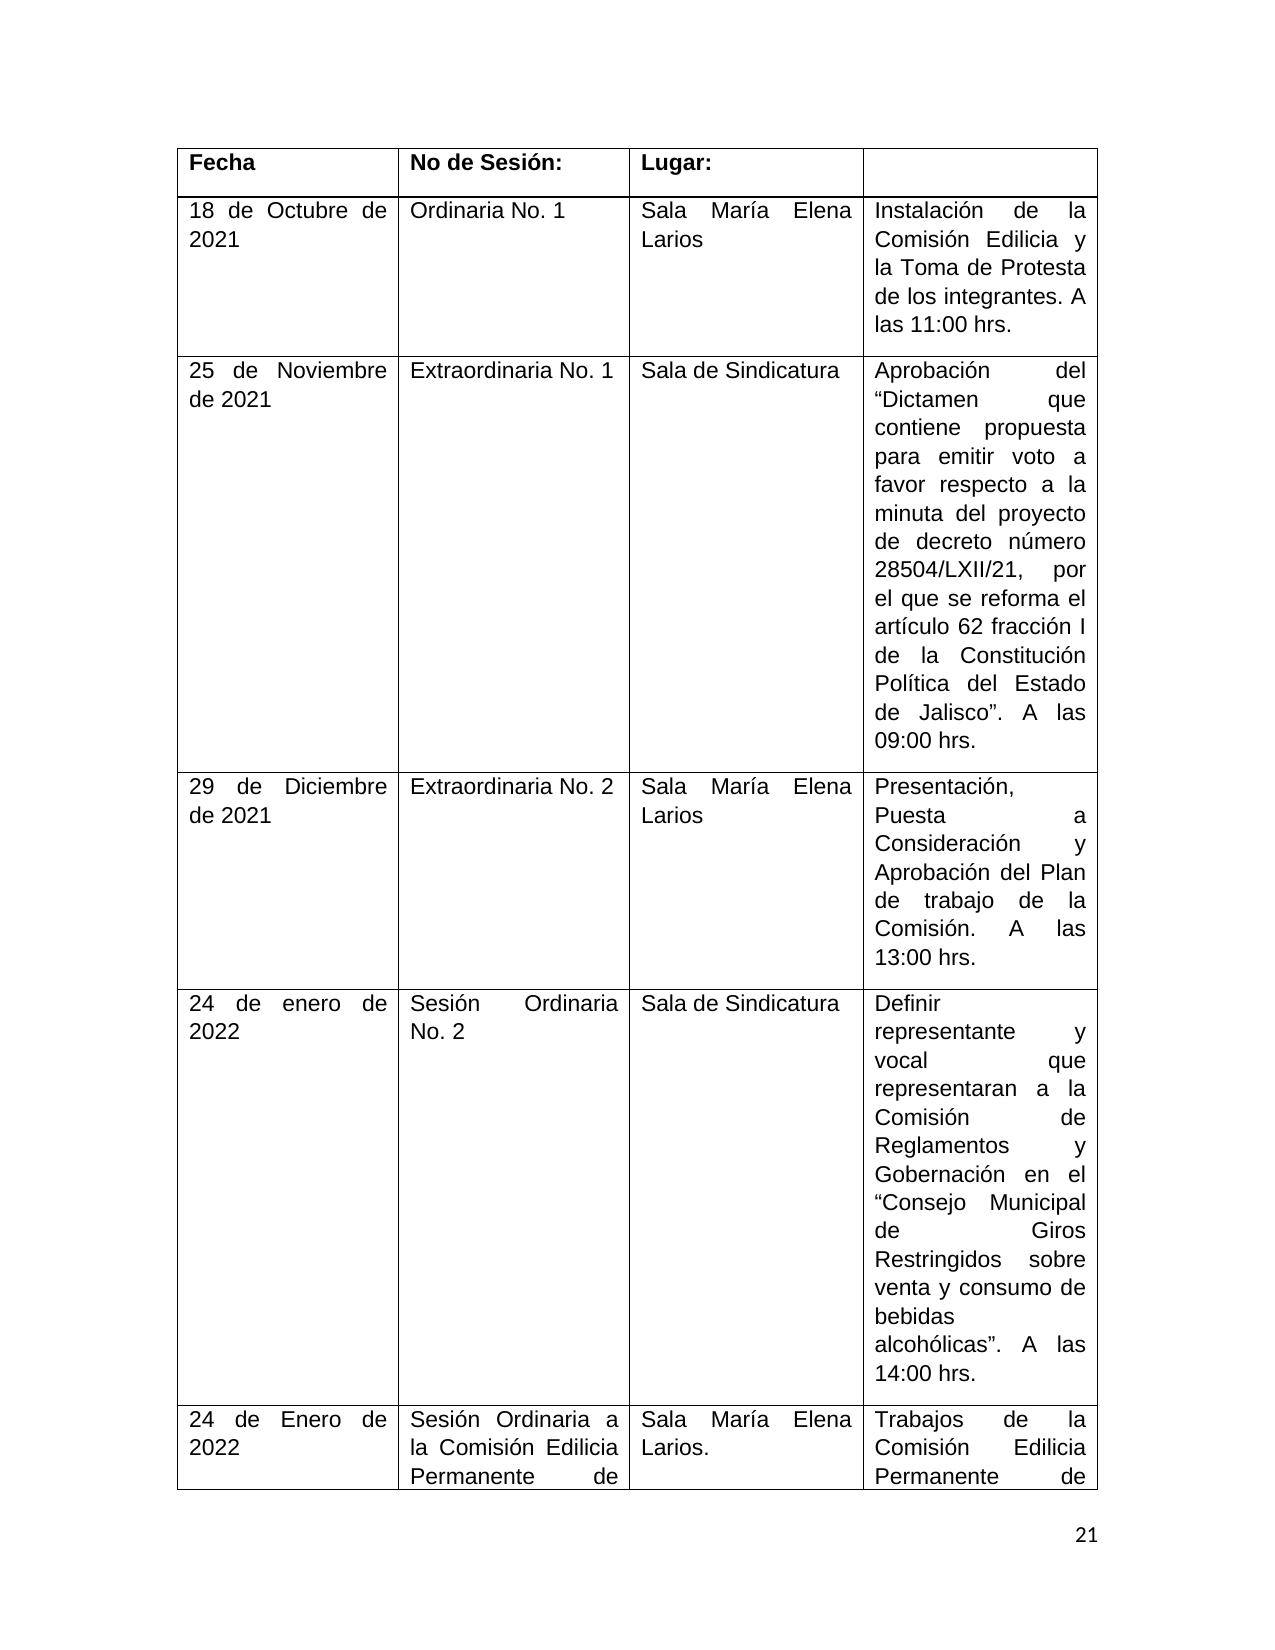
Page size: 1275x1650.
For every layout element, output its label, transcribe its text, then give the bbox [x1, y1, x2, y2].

table_header Fecha [178, 149, 398, 196]
table_cell Extraordinaria No. 2 [399, 773, 629, 989]
table_cell Sala de Sindicatura [630, 990, 863, 1405]
table_cell 29 de Diciembre de 2021 [178, 773, 398, 989]
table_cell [864, 1406, 1097, 1489]
table_cell Ordinaria No. 1 [399, 198, 629, 356]
table_cell Sesión Ordinaria No. 2 [399, 990, 629, 1405]
table_header Lugar: [630, 149, 863, 196]
table_cell Instalación de la Comisión Edilicia y la Toma de Protesta de los integrantes. A las 11:00 hrs. [864, 198, 1097, 356]
table_cell Presentación, Puesta a Consideración y Aprobación del Plan de trabajo de la Comisión. A las 13:00 hrs. [864, 773, 1097, 989]
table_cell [399, 1406, 629, 1489]
table_cell Extraordinaria No. 1 [399, 357, 629, 772]
table_cell 24 de enero de 2022 [178, 990, 398, 1405]
table_cell Sala María Elena Larios [630, 773, 863, 989]
table_cell 24 de Enero de 2022 [178, 1406, 398, 1489]
table_header [864, 149, 1097, 196]
table_cell 25 de Noviembre de 2021 [178, 357, 398, 772]
table_cell 18 de Octubre de 2021 [178, 198, 398, 356]
table_cell Definir representante y vocal que representaran a la Comisión de Reglamentos y Gobernación en el “Consejo Municipal de Giros Restringidos sobre venta y consumo de bebidas alcohólicas”. A las 14:00 hrs. [864, 990, 1097, 1405]
table_header No de Sesión: [399, 149, 629, 196]
table_cell Sala María Elena Larios [630, 198, 863, 356]
table_cell Sala de Sindicatura [630, 357, 863, 772]
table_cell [630, 1406, 863, 1489]
table_cell Aprobación del “Dictamen que contiene propuesta para emitir voto a favor respecto a la minuta del proyecto de decreto número 28504/LXII/21, por el que se reforma el artículo 62 fracción I de la Constitución Política del Estado de Jalisco”. A las 09:00 hrs. [864, 357, 1097, 772]
